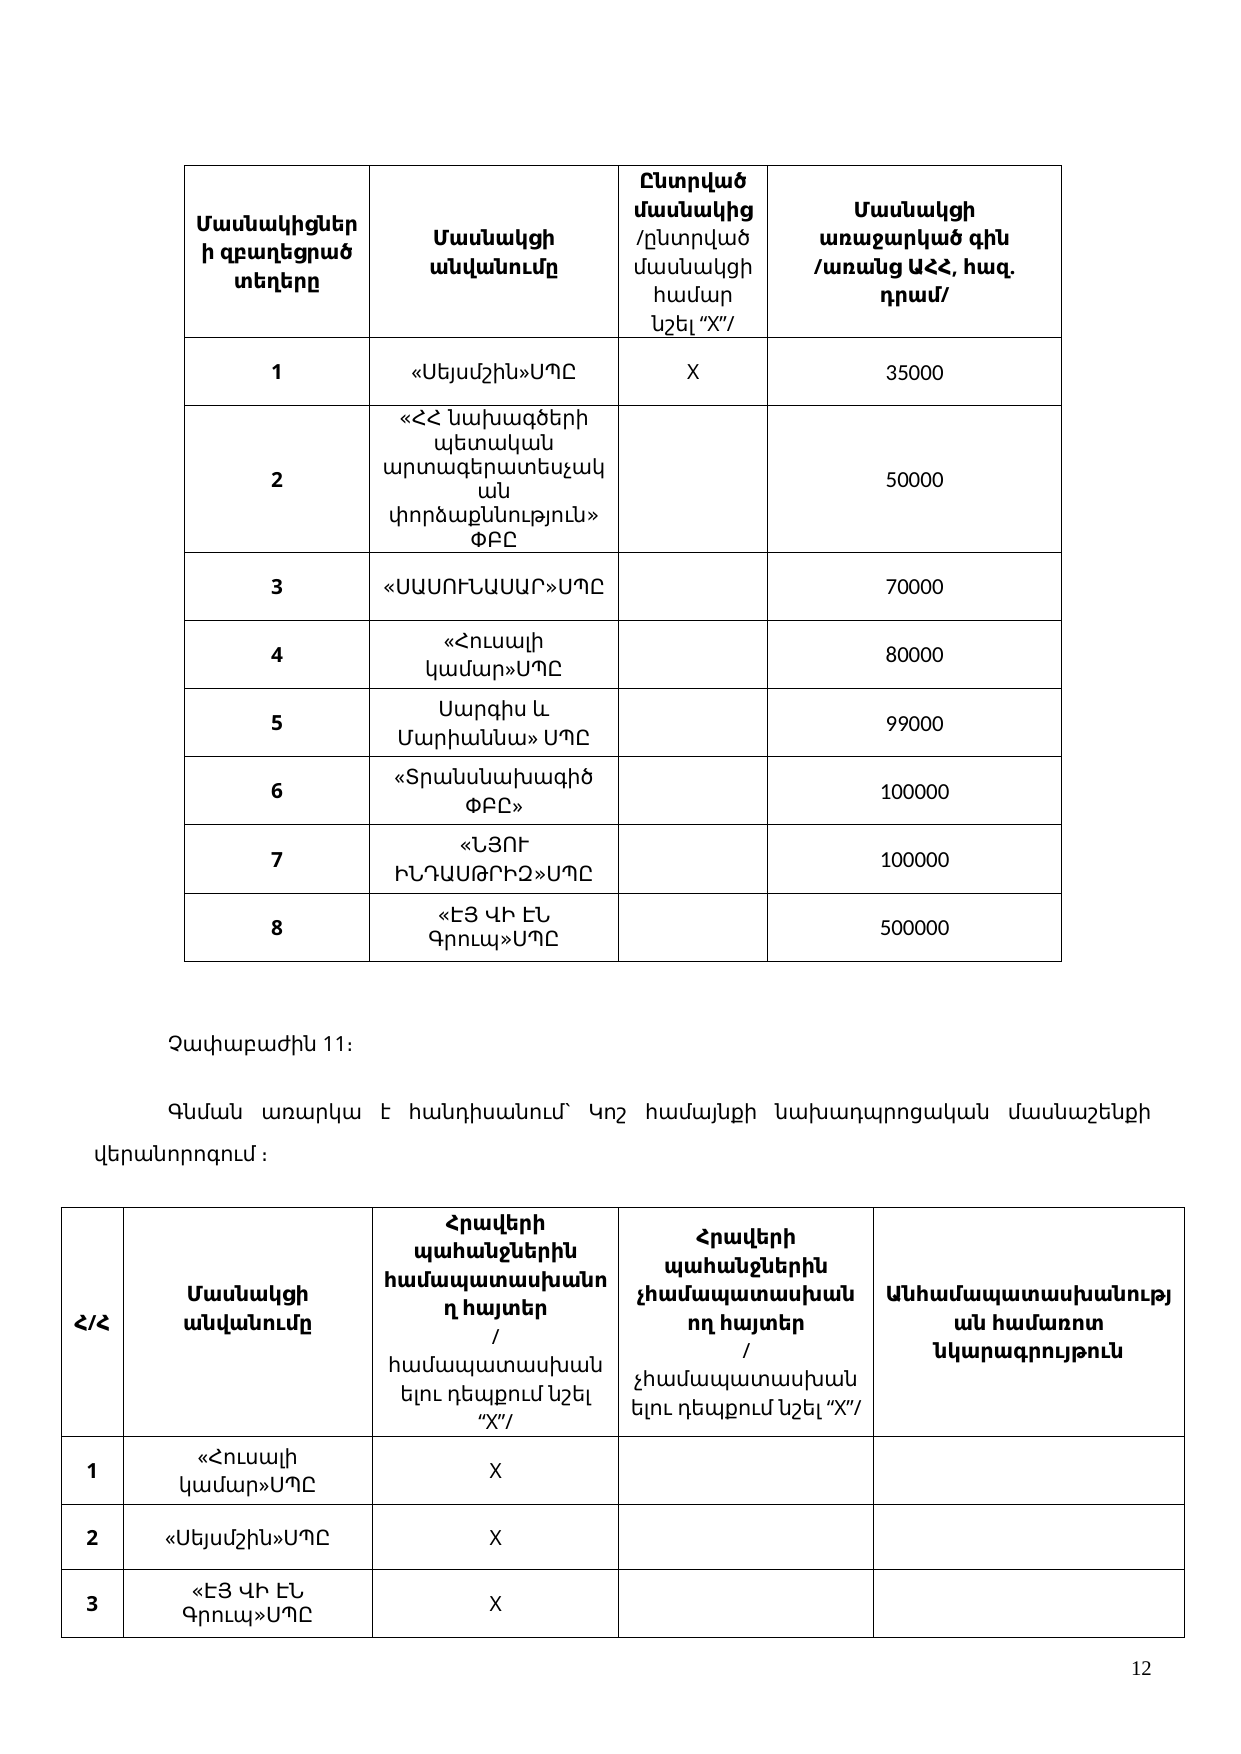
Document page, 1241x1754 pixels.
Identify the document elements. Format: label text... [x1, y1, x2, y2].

table_cell 6 [185, 757, 369, 824]
table_cell 50000 [768, 406, 1061, 552]
table_cell [874, 1570, 1184, 1637]
table_cell 4 [185, 621, 369, 688]
table_header Հ/Հ [62, 1208, 123, 1436]
table_cell «ԷՅ ՎԻ ԷՆ Գրուպ»ՍՊԸ [124, 1570, 372, 1637]
table_cell «Տրանսնախագիծ ՓԲԸ» [370, 757, 618, 824]
table_header Ընտրված մասնակից /ընտրված մասնակցի համար նշել “X”/ [619, 166, 767, 337]
table_cell [619, 406, 767, 552]
table_cell [619, 894, 767, 961]
table_cell [619, 1570, 873, 1637]
table_cell 8 [185, 894, 369, 961]
table_cell X [373, 1505, 618, 1569]
table_cell 99000 [768, 689, 1061, 756]
table_cell 3 [185, 553, 369, 620]
table_cell 7 [185, 825, 369, 892]
table_cell [619, 621, 767, 688]
table_cell «Սեյսմշին»ՍՊԸ [370, 338, 618, 405]
text Չափաբաժին 11։ [94, 1029, 1152, 1058]
table_cell 1 [185, 338, 369, 405]
table_cell 1 [62, 1437, 123, 1504]
table_cell «Հուսալի կամար»ՍՊԸ [124, 1437, 372, 1504]
table_cell 2 [185, 406, 369, 552]
table_cell 3 [62, 1570, 123, 1637]
table_cell [619, 689, 767, 756]
table_cell «Հուսալի կամար»ՍՊԸ [370, 621, 618, 688]
table_cell [619, 825, 767, 892]
table_cell 2 [62, 1505, 123, 1569]
table_cell 80000 [768, 621, 1061, 688]
table_cell X [373, 1570, 618, 1637]
table_cell «ՍԱՍՈՒՆԱՍԱՐ»ՍՊԸ [370, 553, 618, 620]
table_header Հրավերի պահանջներին համապատասխանող հայտեր /համապատասխանելու դեպքում նշել “X”/ [373, 1208, 618, 1436]
table_cell X [373, 1437, 618, 1504]
table_cell 70000 [768, 553, 1061, 620]
table_cell [619, 757, 767, 824]
text Գնման առարկա է հանդիսանում` Կոշ համայնքի նախադպրոցական մասնաշենքի վերանորոգում ։ [94, 1097, 1152, 1168]
table_cell [874, 1437, 1184, 1504]
table_cell 100000 [768, 825, 1061, 892]
table_cell [619, 553, 767, 620]
table_cell 100000 [768, 757, 1061, 824]
table_cell «ՀՀ նախագծերի պետական արտագերատեսչական փորձաքննություն»ՓԲԸ [370, 406, 618, 552]
table_header Մասնակցի առաջարկած գին /առանց ԱՀՀ, հազ. դրամ/ [768, 166, 1061, 337]
table_header Մասնակիցների զբաղեցրած տեղերը [185, 166, 369, 337]
table_header Անհամապատասխանության համառոտ նկարագրույթուն [874, 1208, 1184, 1436]
table_cell 35000 [768, 338, 1061, 405]
table_cell 5 [185, 689, 369, 756]
table_cell [619, 1505, 873, 1569]
table_header Հրավերի պահանջներին չհամապատասխանող հայտեր /չհամապատասխանելու դեպքում նշել “X”/ [619, 1208, 873, 1436]
table_cell «Սեյսմշին»ՍՊԸ [124, 1505, 372, 1569]
table_cell «ՆՅՈՒ ԻՆԴԱՍԹՐԻԶ»ՍՊԸ [370, 825, 618, 892]
table_cell Սարգիս և Մարիաննա» ՍՊԸ [370, 689, 618, 756]
table_cell [619, 1437, 873, 1504]
table_cell «ԷՅ ՎԻ ԷՆ Գրուպ»ՍՊԸ [370, 894, 618, 961]
table_header Մասնակցի անվանումը [370, 166, 618, 337]
table_cell 500000 [768, 894, 1061, 961]
table_header Մասնակցի անվանումը [124, 1208, 372, 1436]
table_cell [874, 1505, 1184, 1569]
table_cell X [619, 338, 767, 405]
